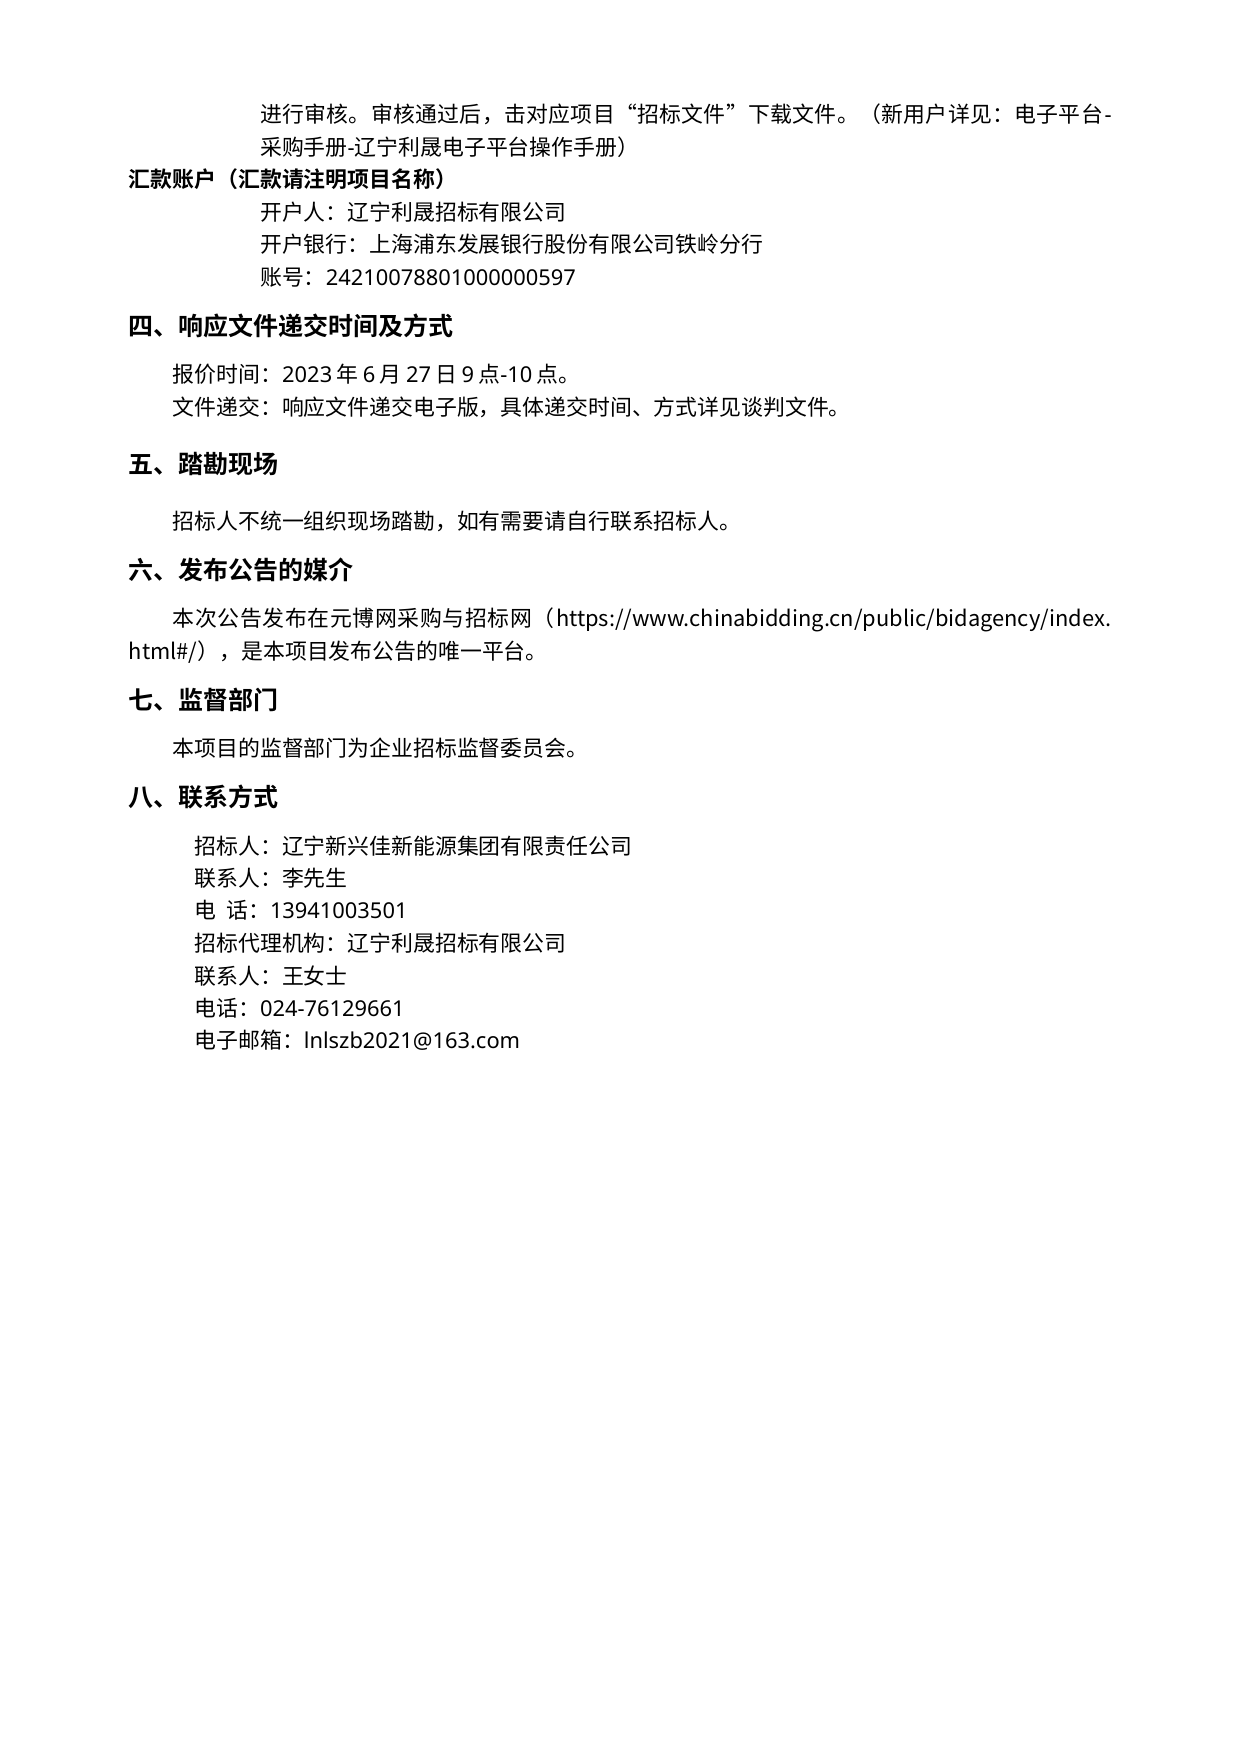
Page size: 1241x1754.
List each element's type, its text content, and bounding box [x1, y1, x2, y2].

text 联系人：李先生 [129, 861, 1111, 893]
list 七、监督部门 [129, 666, 1111, 731]
text 六、发布公告的媒介 [129, 536, 1111, 601]
text 文件递交：响应文件递交电子版，具体递交时间、方式详见谈判文件。 [129, 389, 1111, 422]
text 开户银行：上海浦东发展银行股份有限公司铁岭分行 [129, 227, 1111, 259]
text 招标代理机构：辽宁利晟招标有限公司 [129, 926, 1111, 958]
text 联系人：王女士 [129, 958, 1111, 991]
text 本项目的监督部门为企业招标监督委员会。 [129, 731, 1111, 763]
text 电 话：13941003501 [129, 893, 1111, 926]
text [260, 97, 1111, 162]
text 电话：024-76129661 [129, 991, 1111, 1023]
list 八、联系方式 [129, 763, 1111, 828]
text 五、踏勘现场 [129, 430, 1111, 495]
list 四、响应文件递交时间及方式 [129, 292, 1111, 357]
text 招标人：辽宁新兴佳新能源集团有限责任公司 [129, 828, 1111, 861]
list 报价时间：2023年6月27日9点-10点。 [129, 357, 1111, 389]
text 账号：24210078801000000597 [129, 259, 1111, 292]
text 汇款账户（汇款请注明项目名称） [129, 162, 1111, 194]
text 电子邮箱：lnlszb2021@163.com [129, 1023, 1111, 1056]
text 开户人：辽宁利晟招标有限公司 [129, 194, 1111, 227]
text 招标人不统一组织现场踏勘，如有需要请自行联系招标人。 [129, 503, 1111, 536]
text 本次公告发布在元博网采购与招标网（https://www.chinabidding.cn/public/bidagency/index.html#/），是本项目发布公告的唯一平台。 [129, 601, 1111, 666]
